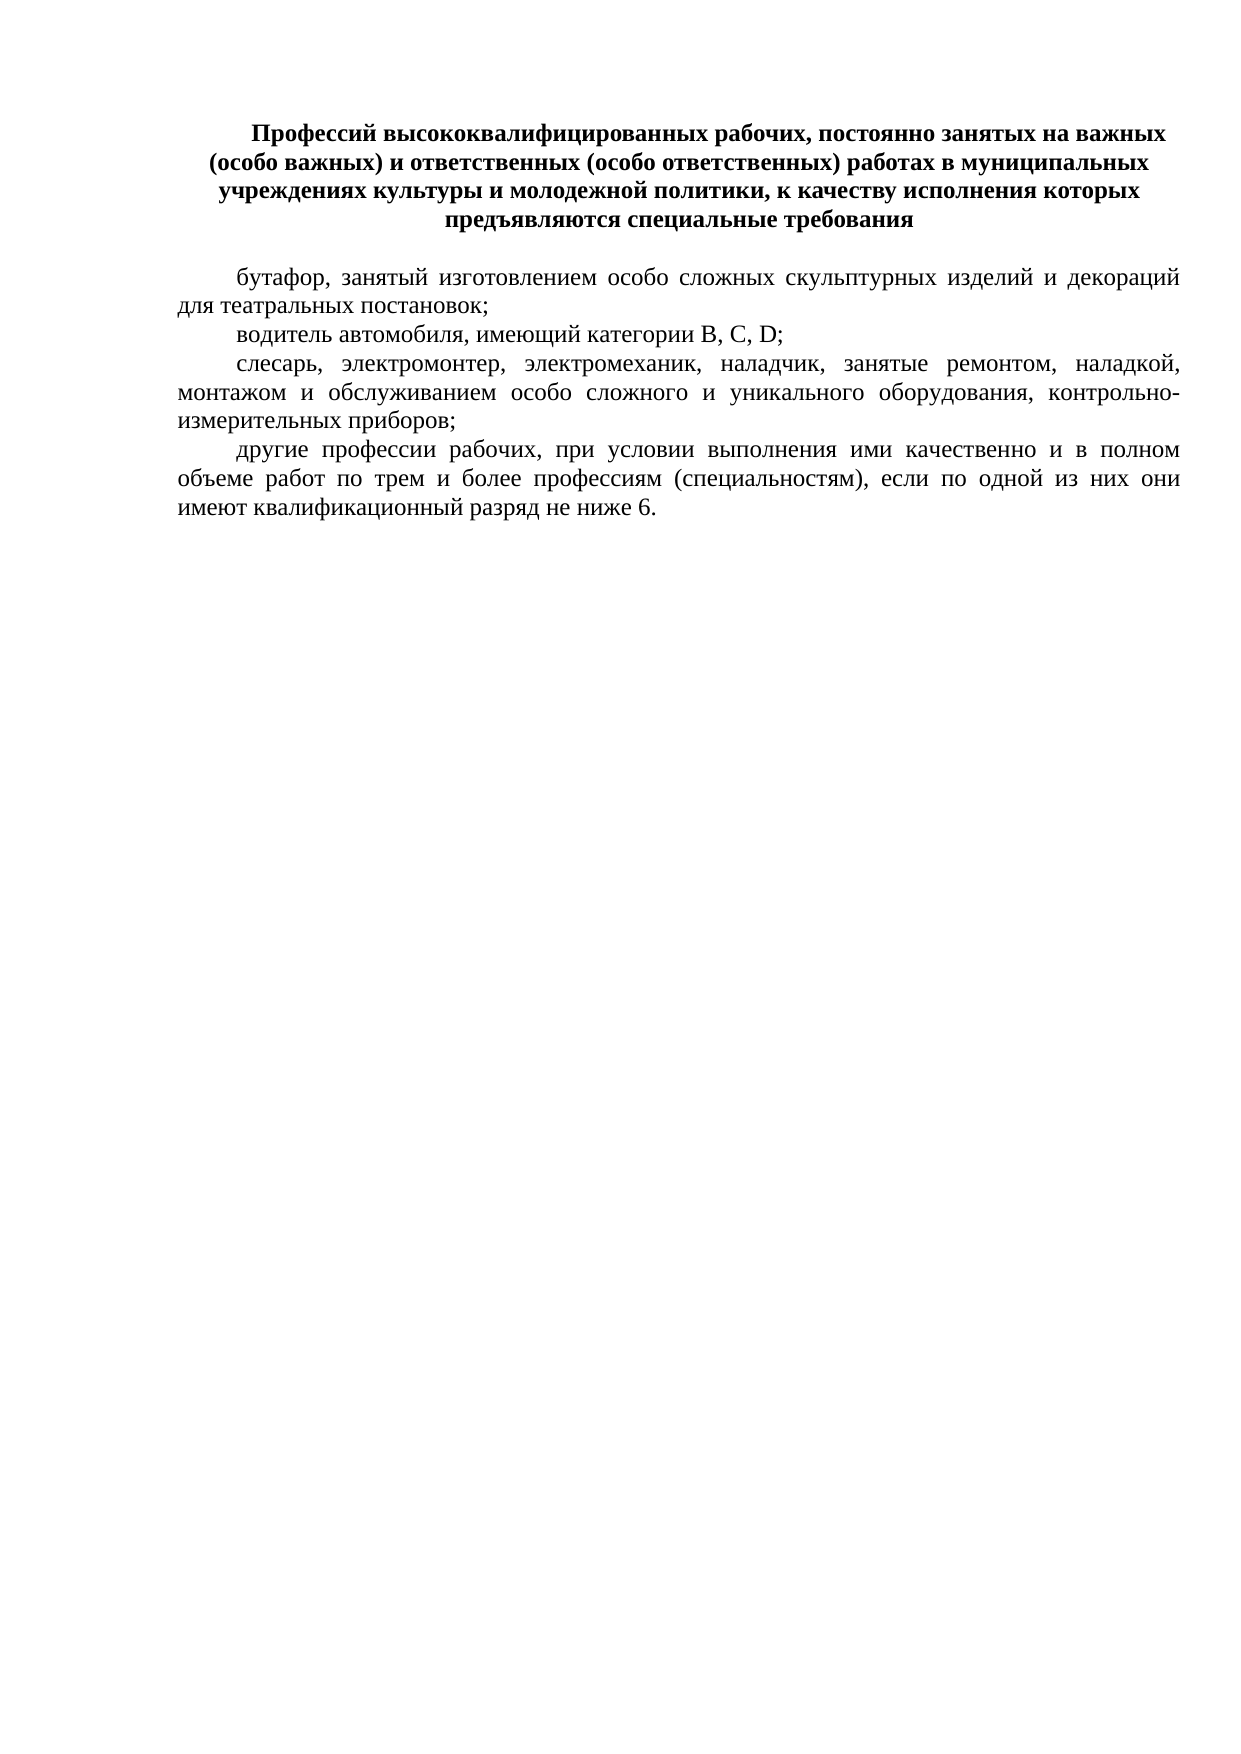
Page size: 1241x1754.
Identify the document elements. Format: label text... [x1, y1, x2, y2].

text водитель автомобиля, имеющий категории В, С, D; [177, 319, 1181, 348]
text бутафор, занятый изготовлением особо сложных скульптурных изделий и декораций для театральных постановок; [177, 262, 1181, 319]
text другие профессии рабочих, при условии выполнения ими качественно и в полном объеме работ по трем и более профессиям (специальностям), если по одной из них они имеют квалификационный разряд не ниже 6. [177, 434, 1181, 521]
text Профессий высококвалифицированных рабочих, постоянно занятых на важных (особо важных) и ответственных (особо ответственных) работах в муниципальных учреждениях культуры и молодежной политики, к качеству исполнения которых предъявляются специальные требования [177, 118, 1181, 233]
text слесарь, электромонтер, электромеханик, наладчик, занятые ремонтом, наладкой, монтажом и обслуживанием особо сложного и уникального оборудования, контрольно-измерительных приборов; [177, 348, 1181, 434]
